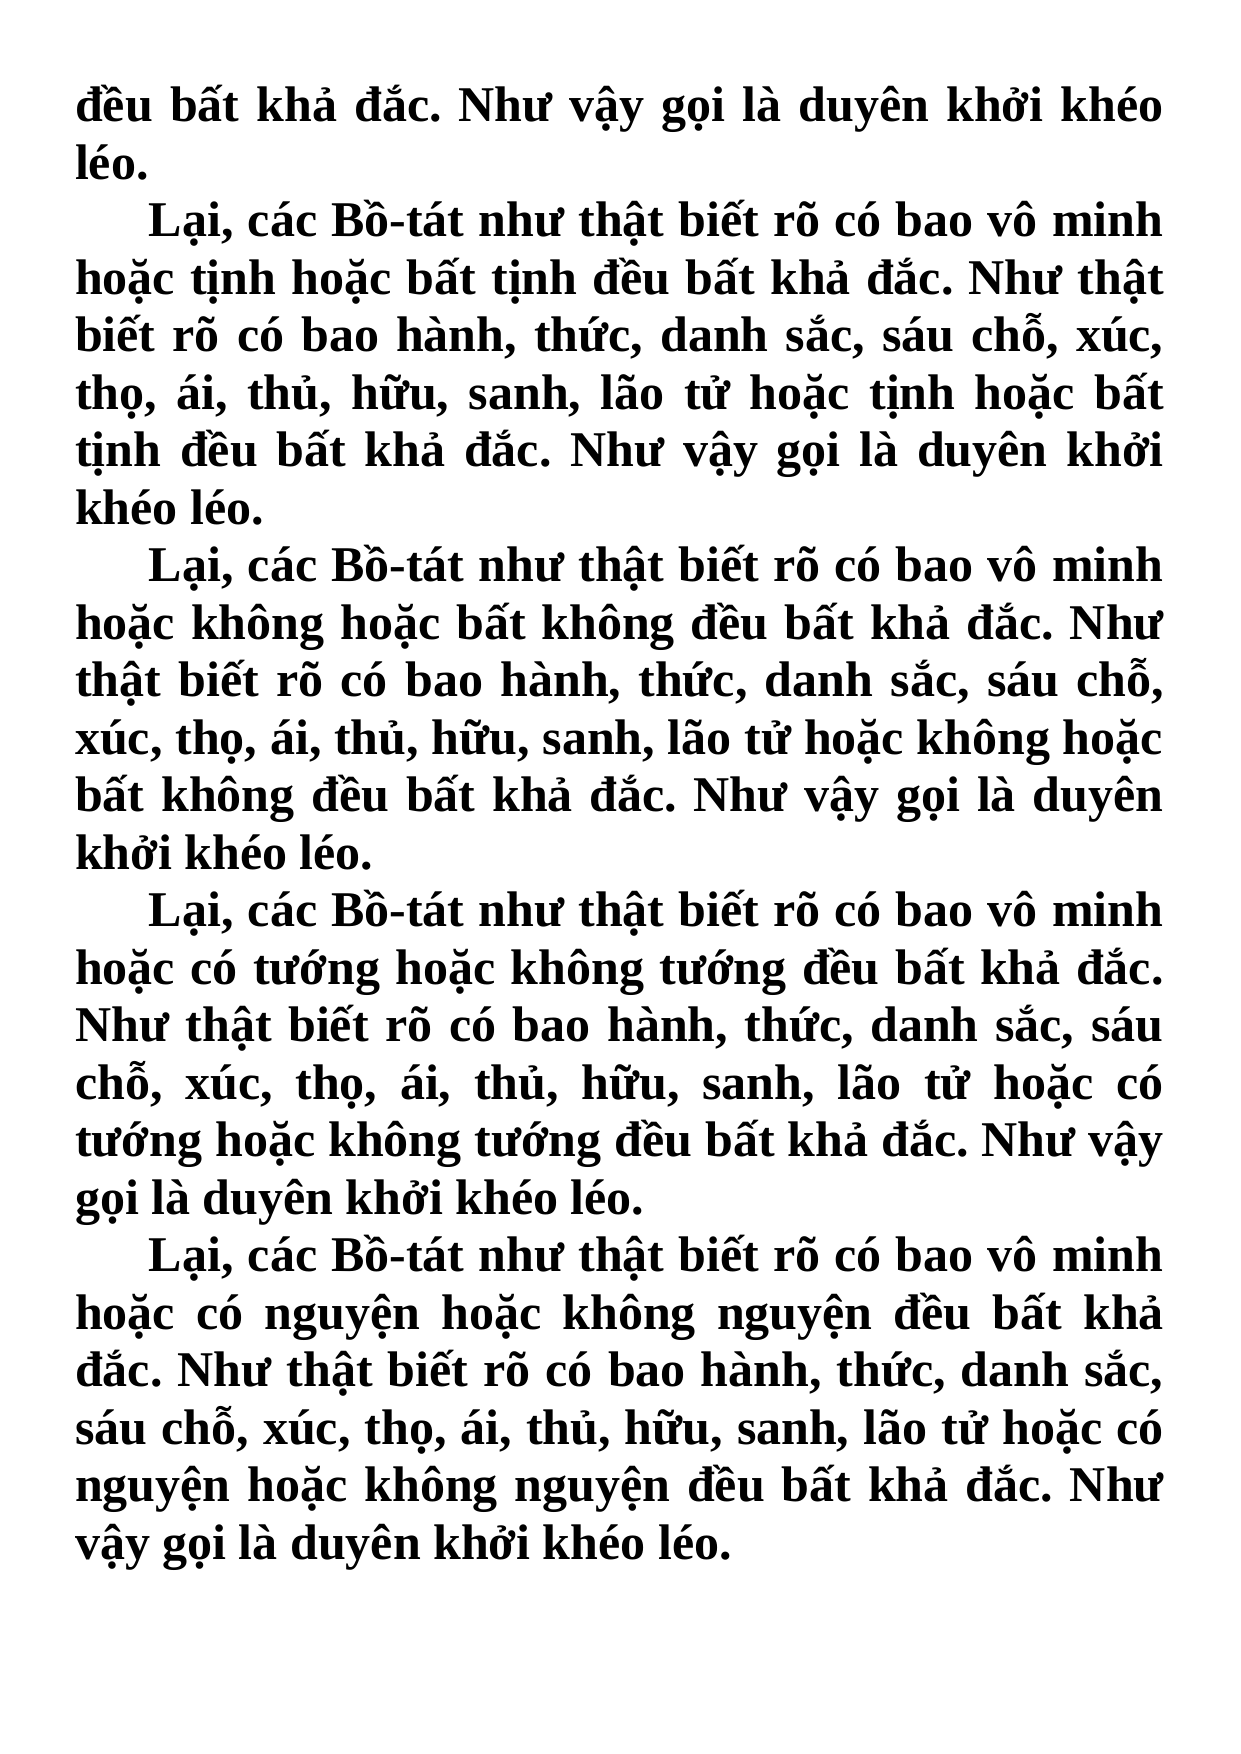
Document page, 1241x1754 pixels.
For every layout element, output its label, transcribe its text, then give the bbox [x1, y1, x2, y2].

text Lại, các Bồ-tát như thật biết rõ có bao vô minh hoặc không hoặc bất không đều bất khả đắc. Như thật biết rõ có bao hành, thức, danh sắc, sáu chỗ, xúc, thọ, ái, thủ, hữu, sanh, lão tử hoặc không hoặc bất không đều bất khả đắc. Như vậy gọi là duyên khởi khéo léo. [75, 535, 1165, 880]
text Lại, các Bồ-tát như thật biết rõ có bao vô minh hoặc có tướng hoặc không tướng đều bất khả đắc. Như thật biết rõ có bao hành, thức, danh sắc, sáu chỗ, xúc, thọ, ái, thủ, hữu, sanh, lão tử hoặc có tướng hoặc không tướng đều bất khả đắc. Như vậy gọi là duyên khởi khéo léo. [75, 880, 1165, 1225]
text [75, 75, 1165, 190]
text Lại, các Bồ-tát như thật biết rõ có bao vô minh hoặc có nguyện hoặc không nguyện đều bất khả đắc. Như thật biết rõ có bao hành, thức, danh sắc, sáu chỗ, xúc, thọ, ái, thủ, hữu, sanh, lão tử hoặc có nguyện hoặc không nguyện đều bất khả đắc. Như vậy gọi là duyên khởi khéo léo. [75, 1225, 1165, 1570]
text Lại, các Bồ-tát như thật biết rõ có bao vô minh hoặc tịnh hoặc bất tịnh đều bất khả đắc. Như thật biết rõ có bao hành, thức, danh sắc, sáu chỗ, xúc, thọ, ái, thủ, hữu, sanh, lão tử hoặc tịnh hoặc bất tịnh đều bất khả đắc. Như vậy gọi là duyên khởi khéo léo. [75, 190, 1165, 535]
